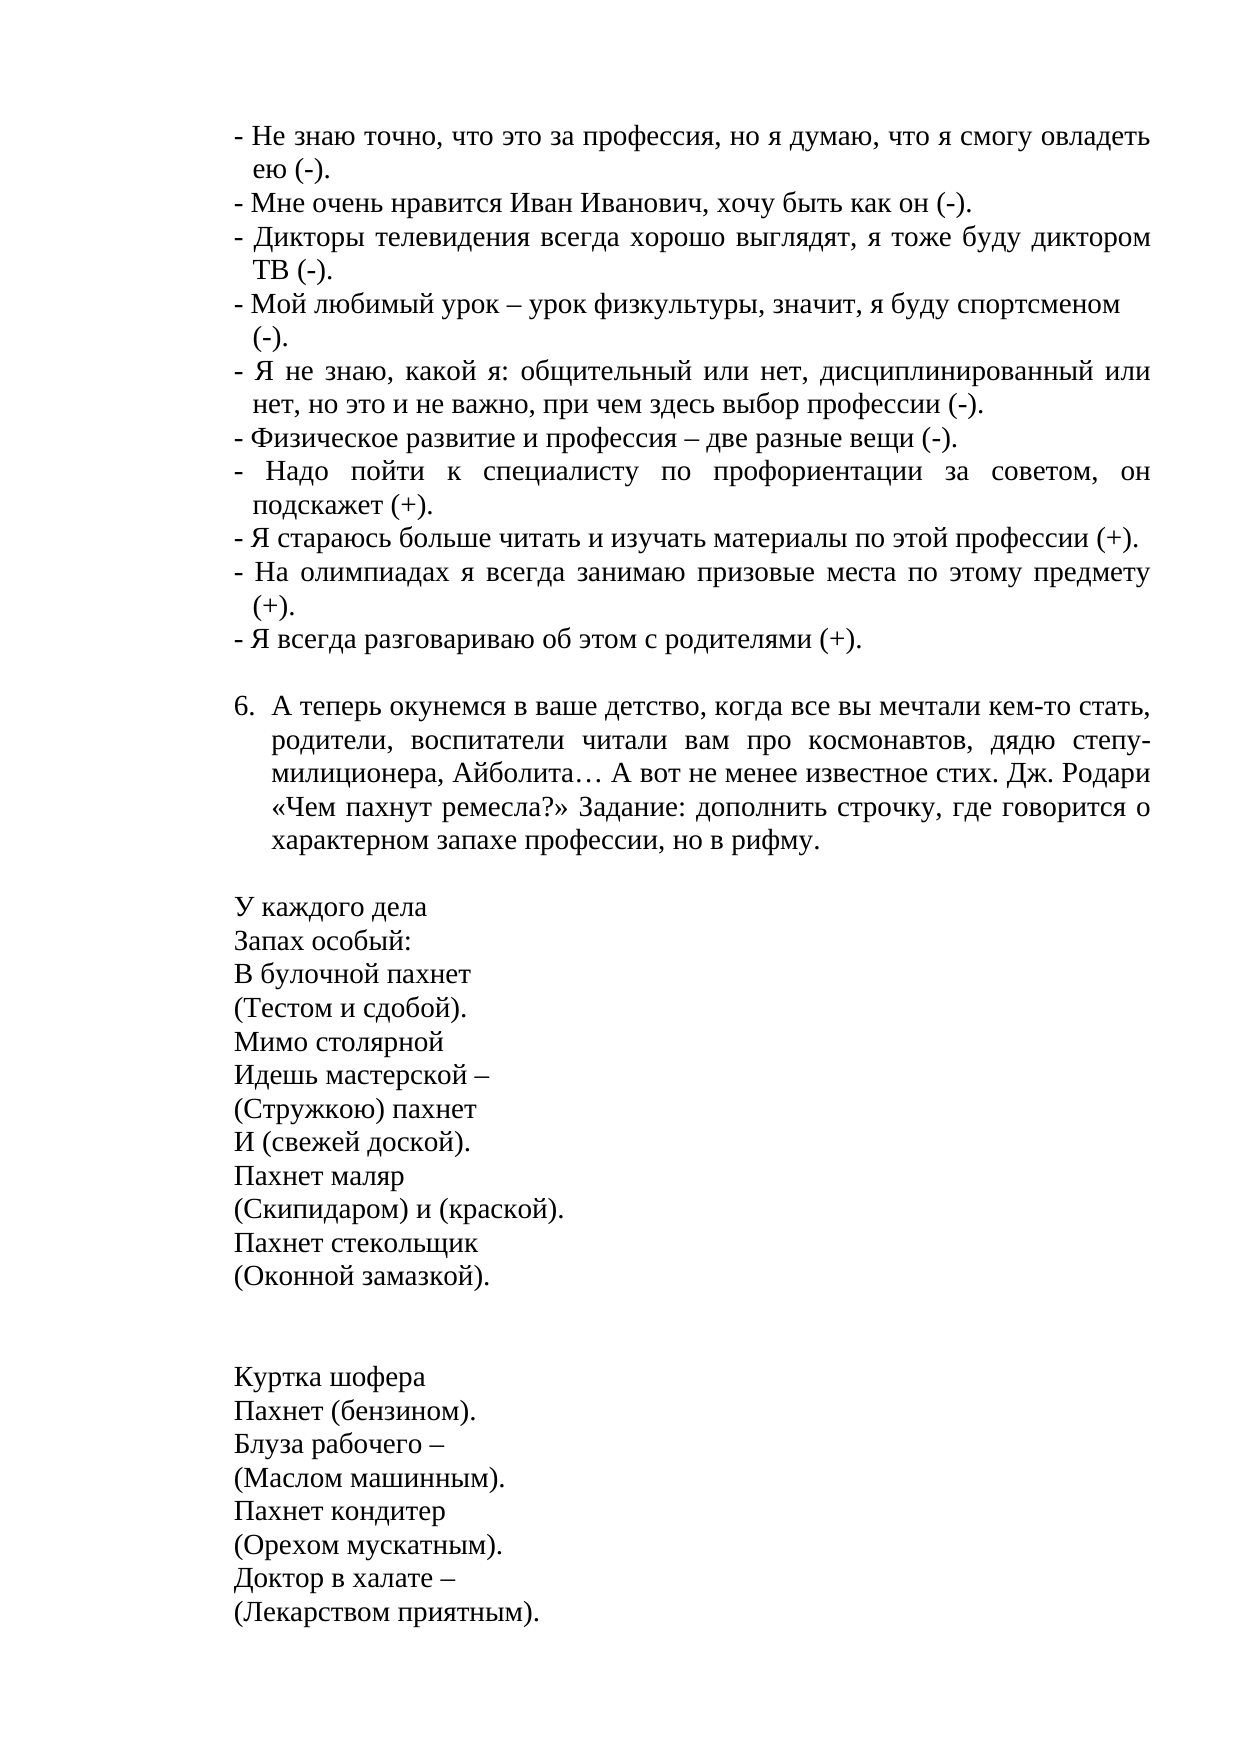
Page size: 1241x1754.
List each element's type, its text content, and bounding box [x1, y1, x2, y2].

text Запах особый: [177, 923, 1152, 957]
text - Дикторы телевидения всегда хорошо выглядят, я тоже буду диктором ТВ (-). [233, 219, 1152, 286]
text - Надо пойти к специалисту по профориентации за советом, он подскажет (+). [233, 453, 1152, 521]
text В булочной пахнет [177, 957, 1152, 990]
text - Я не знаю, какой я: общительный или нет, дисциплинированный или нет, но это и не важно, при чем здесь выбор профессии (-). [233, 353, 1152, 420]
text (Оконной замазкой). [177, 1258, 1152, 1292]
text Идешь мастерской – [177, 1057, 1152, 1091]
text Доктор в халате – [177, 1560, 1152, 1594]
text - Мне очень нравится Иван Иванович, хочу быть как он (-). [233, 185, 1152, 219]
text - Я всегда разговариваю об этом с родителями (+). [233, 621, 1152, 655]
text Мимо столярной [177, 1024, 1152, 1057]
list А теперь окунемся в ваше детство, когда все вы мечтали кем-то стать, родители, воспитатели читали вам про космонавтов, дядю степу-милиционера, Айболита… А вот не менее известное стих. Дж. Родари «Чем пахнут ремесла?» Задание: дополнить строчку, где говорится о характерном запахе профессии, но в рифму. [233, 688, 1152, 856]
text (Тестом и сдобой). [177, 990, 1152, 1024]
text (Стружкою) пахнет [177, 1091, 1152, 1124]
text (Лекарством приятным). [177, 1594, 1152, 1627]
text - Физическое развитие и профессия – две разные вещи (-). [233, 420, 1152, 453]
text (Маслом машинным). [177, 1460, 1152, 1493]
text (-). [252, 319, 1152, 353]
text У каждого дела [177, 889, 1152, 923]
text И (свежей доской). [177, 1124, 1152, 1158]
text - Мой любимый урок – урок физкультуры, значит, я буду спортсменом [233, 286, 1152, 319]
text (Орехом мускатным). [177, 1527, 1152, 1560]
text Пахнет кондитер [177, 1493, 1152, 1527]
text - Я стараюсь больше читать и изучать материалы по этой профессии (+). [233, 521, 1152, 554]
text (Скипидаром) и (краской). [177, 1191, 1152, 1225]
text - На олимпиадах я всегда занимаю призовые места по этому предмету (+). [233, 554, 1152, 621]
text - Не знаю точно, что это за профессия, но я думаю, что я смогу овладеть ею (-). [233, 118, 1152, 185]
text Куртка шофера [177, 1359, 1152, 1393]
text Блуза рабочего – [177, 1426, 1152, 1460]
text Пахнет (бензином). [177, 1393, 1152, 1426]
text Пахнет стекольщик [177, 1225, 1152, 1258]
text Пахнет маляр [177, 1158, 1152, 1191]
